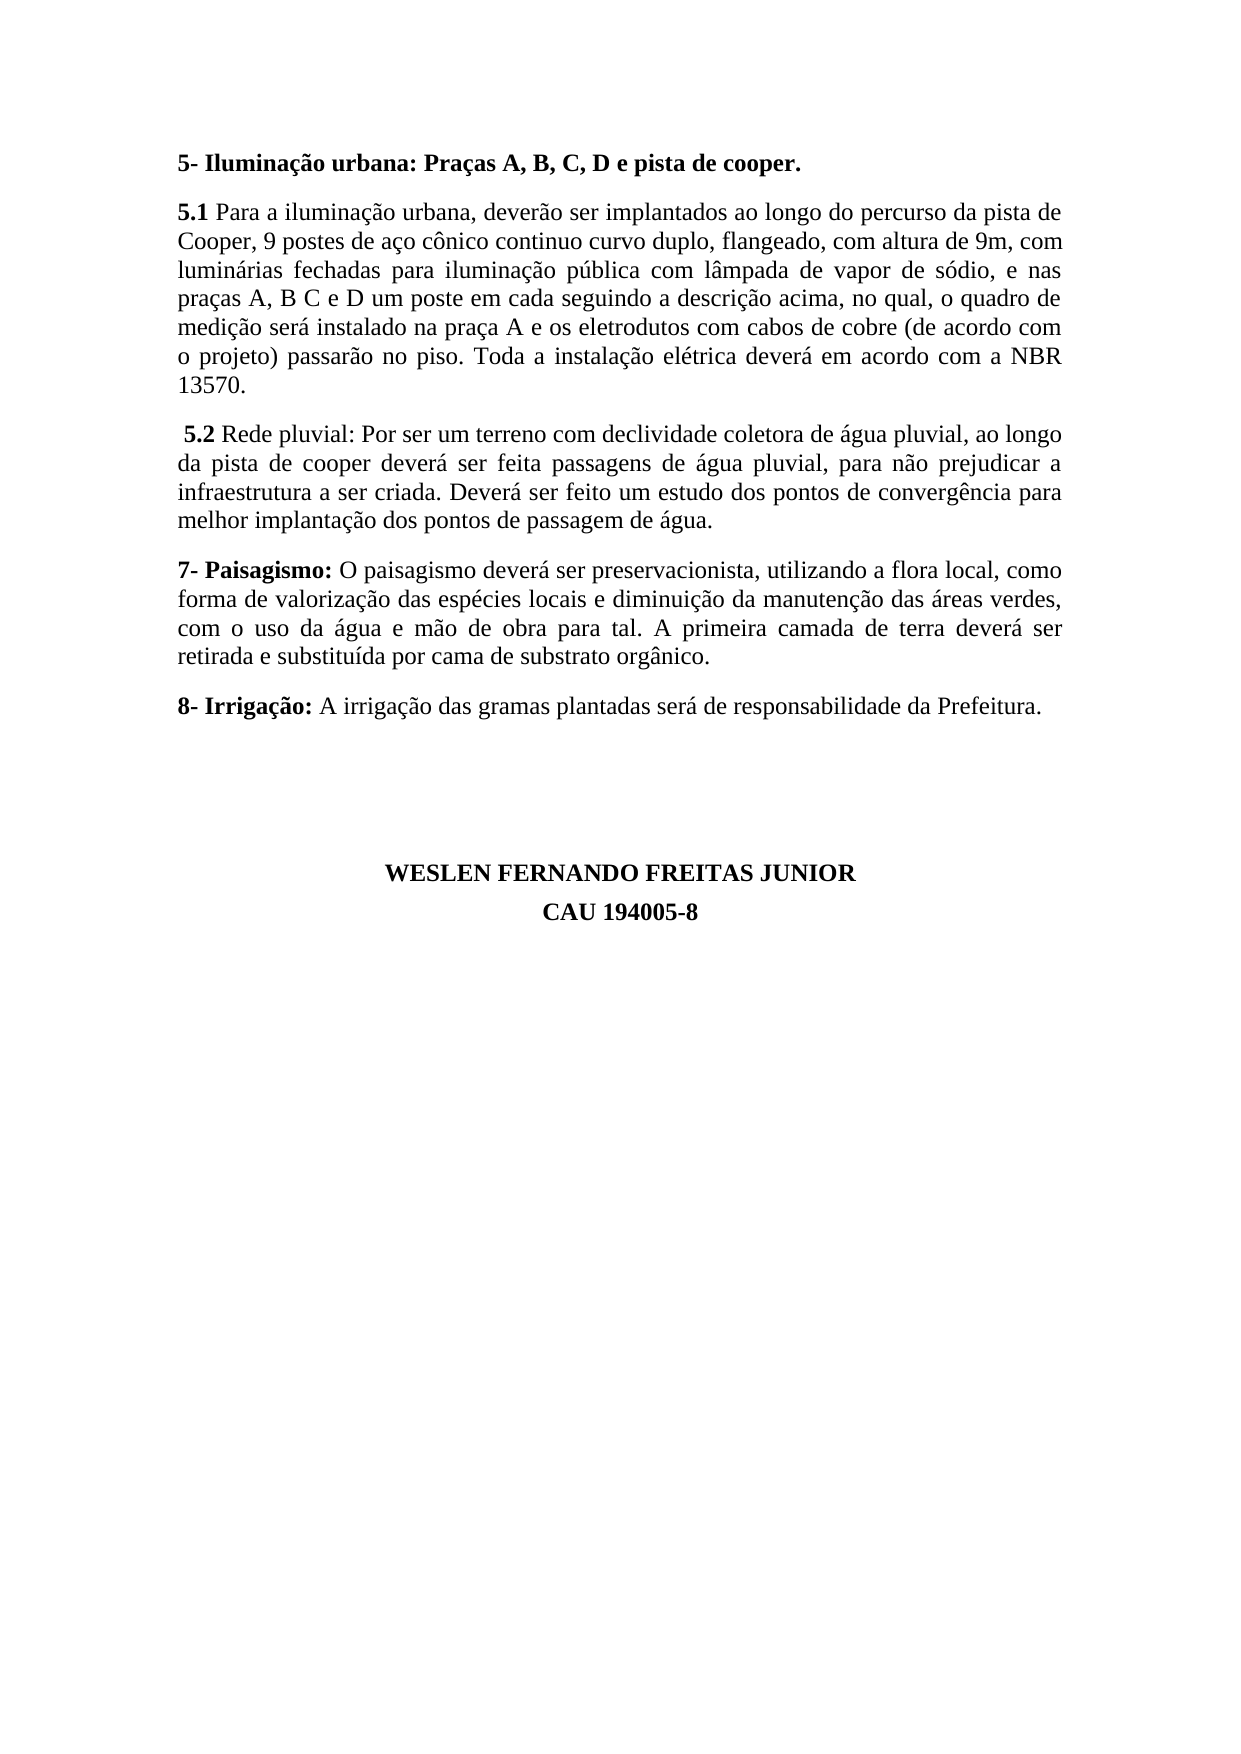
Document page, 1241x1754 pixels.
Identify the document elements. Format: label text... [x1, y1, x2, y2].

text 7- Paisagismo: O paisagismo deverá ser preservacionista, utilizando a flora local, como forma de valorização das espécies locais e diminuição da manutenção das áreas verdes, com o uso da água e mão de obra para tal. A primeira camada de terra deverá ser retirada e substituída por cama de substrato orgânico. [177, 555, 1063, 670]
text 5.1 Para a iluminação urbana, deverão ser implantados ao longo do percurso da pista de Cooper, 9 postes de aço cônico continuo curvo duplo, flangeado, com altura de 9m, com luminárias fechadas para iluminação pública com lâmpada de vapor de sódio, e nas praças A, B C e D um poste em cada seguindo a descrição acima, no qual, o quadro de medição será instalado na praça A e os eletrodutos com cabos de cobre (de acordo com o projeto) passarão no piso. Toda a instalação elétrica deverá em acordo com a NBR 13570. [177, 197, 1063, 398]
text 5- Iluminação urbana: Praças A, B, C, D e pista de cooper. [177, 148, 1063, 176]
text CAU 194005-8 [177, 897, 1063, 926]
text WESLEN FERNANDO FREITAS JUNIOR [177, 858, 1063, 887]
text 5.2 Rede pluvial: Por ser um terreno com declividade coletora de água pluvial, ao longo da pista de cooper deverá ser feita passagens de água pluvial, para não prejudicar a infraestrutura a ser criada. Deverá ser feito um estudo dos pontos de convergência para melhor implantação dos pontos de passagem de água. [177, 419, 1063, 534]
text 8- Irrigação: A irrigação das gramas plantadas será de responsabilidade da Prefeitura. [177, 691, 1063, 720]
